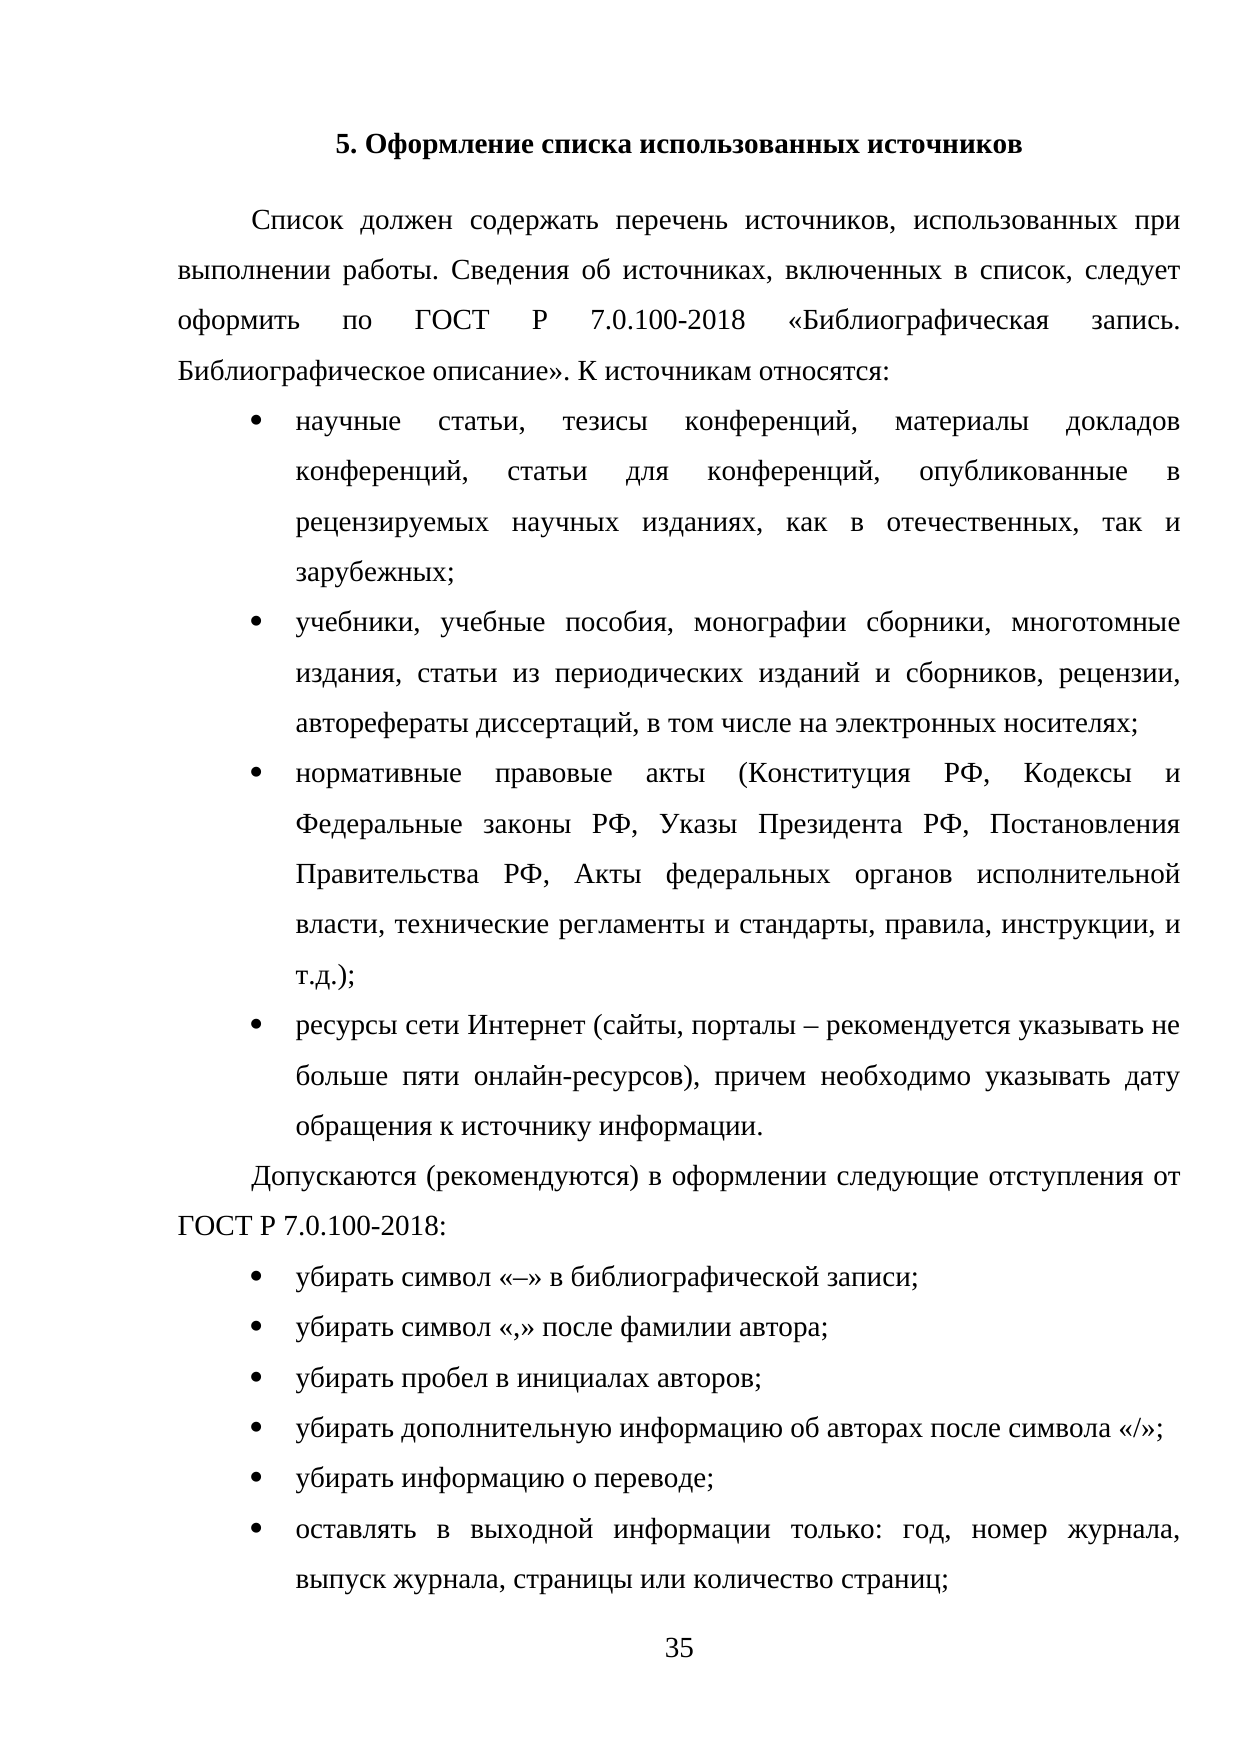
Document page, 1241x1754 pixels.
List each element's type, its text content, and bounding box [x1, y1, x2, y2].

subtitle 5. Оформление списка использованных источников [177, 126, 1181, 160]
list учебники, учебные пособия, монографии сборники, многотомные издания, статьи из периодических изданий и сборников, рецензии, авторефераты диссертаций, в том числе на электронных носителях; [251, 604, 1181, 739]
list убирать пробел в инициалах авторов; [251, 1360, 1181, 1393]
list оставлять в выходной информации только: год, номер журнала, выпуск журнала, страницы или количество страниц; [251, 1511, 1181, 1595]
list ресурсы сети Интернет (сайты, порталы – рекомендуется указывать не больше пяти онлайн-ресурсов), причем необходимо указывать дату обращения к источнику информации. [251, 1007, 1181, 1141]
list нормативные правовые акты (Конституция РФ, Кодексы и Федеральные законы РФ, Указы Президента РФ, Постановления Правительства РФ, Акты федеральных органов исполнительной власти, технические регламенты и стандарты, правила, инструкции, и т.д.); [251, 756, 1181, 990]
list научные статьи, тезисы конференций, материалы докладов конференций, статьи для конференций, опубликованные в рецензируемых научных изданиях, как в отечественных, так и зарубежных; [251, 403, 1181, 588]
text Допускаются (рекомендуются) в оформлении следующие отступления от ГОСТ Р 7.0.100-2018: [177, 1158, 1181, 1242]
list убирать символ «,» после фамилии автора; [251, 1309, 1181, 1343]
list убирать дополнительную информацию об авторах после символа «/»; [251, 1410, 1181, 1444]
list убирать информацию о переводе; [251, 1461, 1181, 1494]
list убирать символ «–» в библиографической записи; [251, 1259, 1181, 1292]
text Список должен содержать перечень источников, использованных при выполнении работы. Сведения об источниках, включенных в список, следует оформить по ГОСТ Р 7.0.100-2018 «Библиографическая запись. Библиографическое описание». К источникам относятся: [177, 202, 1181, 386]
